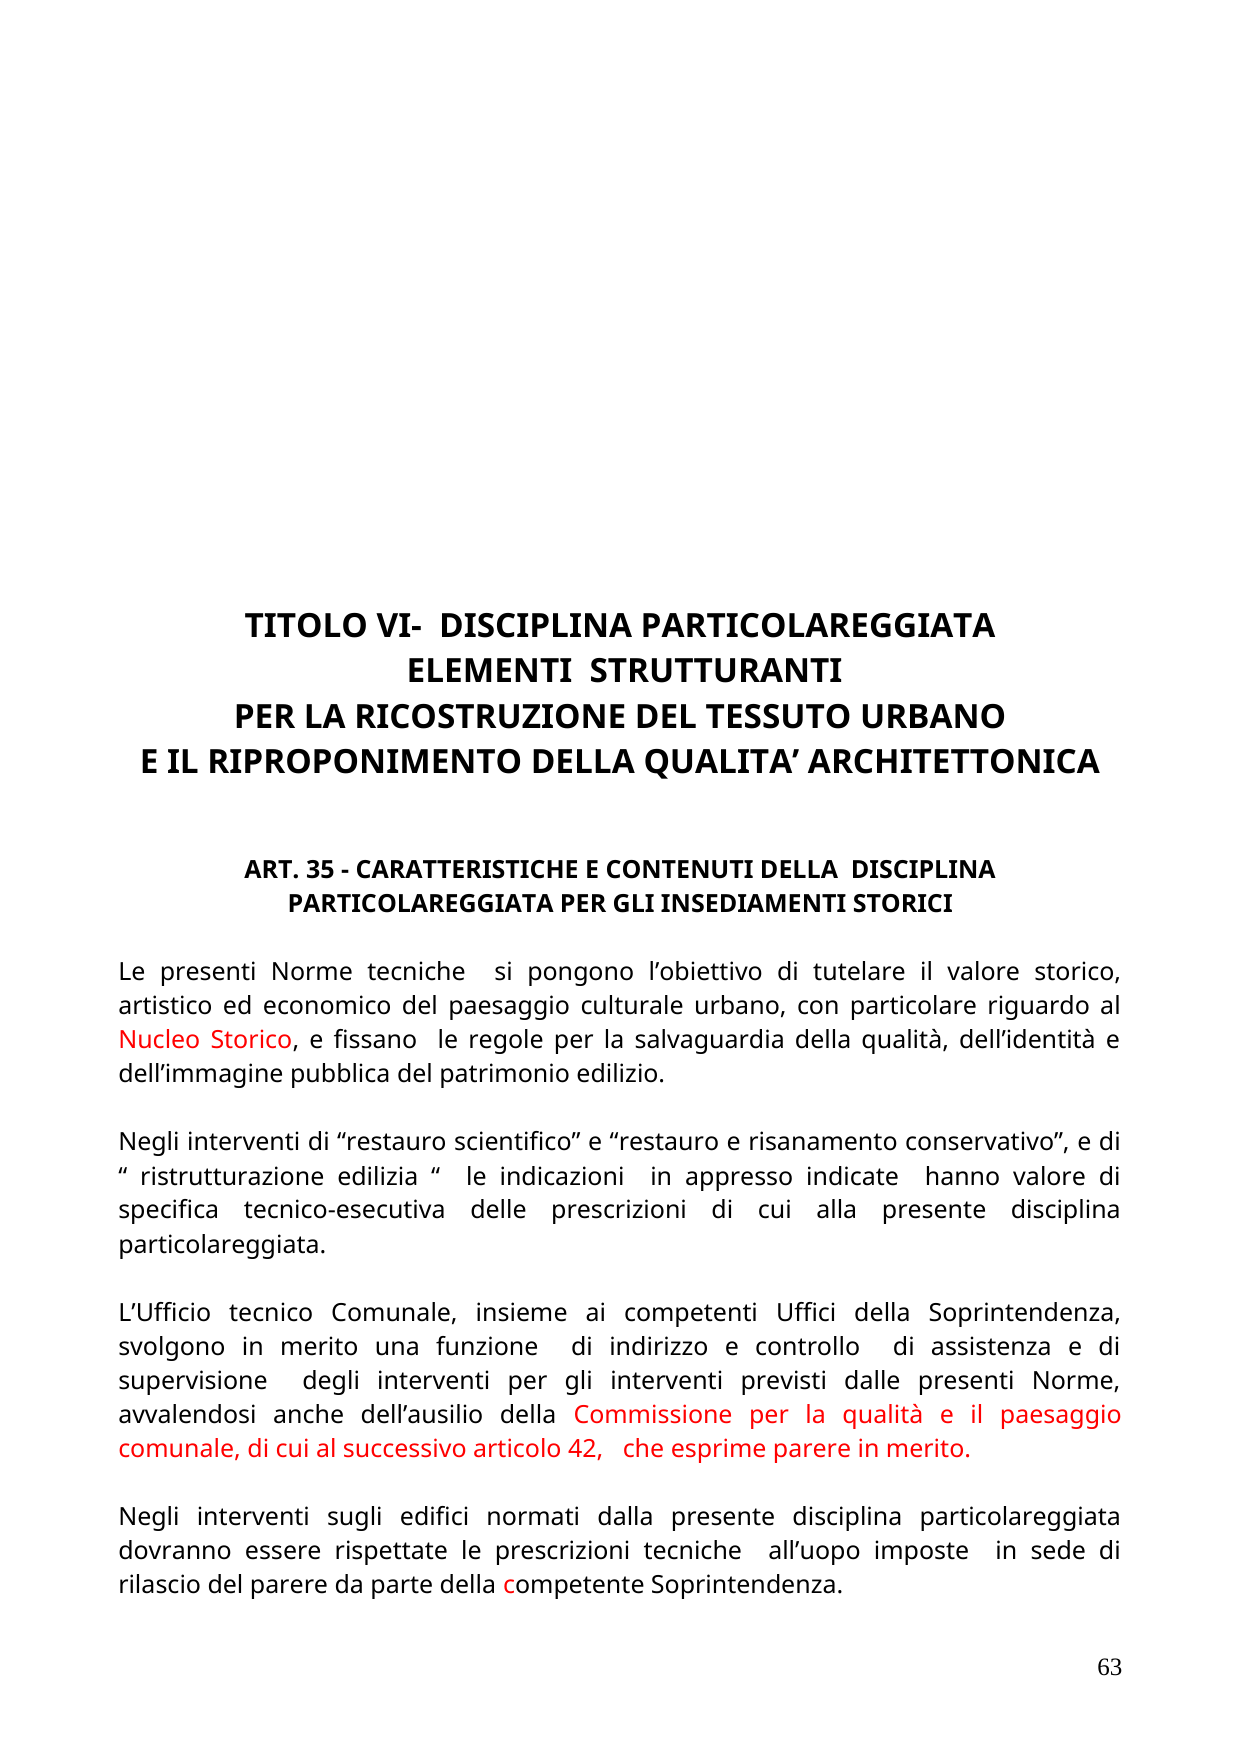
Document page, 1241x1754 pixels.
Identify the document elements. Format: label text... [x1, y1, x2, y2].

text PER TESSUTO URBANO [118, 693, 1122, 738]
text L’Ufficio tecnico Comunale, insieme ai competenti Uffici della Soprintendenza, svolgono in merito una funzione di indirizzo e controllo di assistenza e di supervisione degli interventi per gli interventi previsti dalle presenti Norme, avvalendosi anche dell’ausilio della Commissione per la qualità e il paesaggio comunale, di cui al successivo articolo 42, che esprime parere in merito. [118, 1294, 1122, 1465]
text Le presenti Norme tecniche si pongono l’obiettivo di tutelare il valore storico, artistico ed economico del paesaggio culturale urbano, con particolare riguardo al Nucleo Storico, e fissano le regole per la salvaguardia della qualità, dell’identità e dell’immagine pubblica del patrimonio edilizio. [118, 954, 1122, 1090]
text Negli interventi sugli edifici normati dalla presente disciplina particolareggiata dovranno essere rispettate le prescrizioni tecniche all’uopo imposte in sede di rilascio del parere da parte della competente Soprintendenza. [118, 1499, 1122, 1601]
text ART. 35 - CARATTERISTICHE E CONTENUTI DELLA DISCIPLINA PARTICOLAREGGIATA PER GLI INSEDIAMENTI STORICI [118, 852, 1122, 920]
text E IL RIPROPONIMENTO DELLA QUALITA’ ARCHITETTONICA [118, 738, 1122, 783]
text ELEMENTI STRUTTURANTI [118, 647, 1122, 693]
text TITOLO VI- DISCIPLINA PARTICOLAREGGIATA [118, 602, 1122, 647]
text Negli interventi di “restauro scientifico” e “restauro e risanamento conservativo”, e di “ ristrutturazione edilizia “ le indicazioni in appresso indicate hanno valore di specifica tecnico-esecutiva delle prescrizioni di cui alla presente disciplina particolareggiata. [118, 1124, 1122, 1260]
